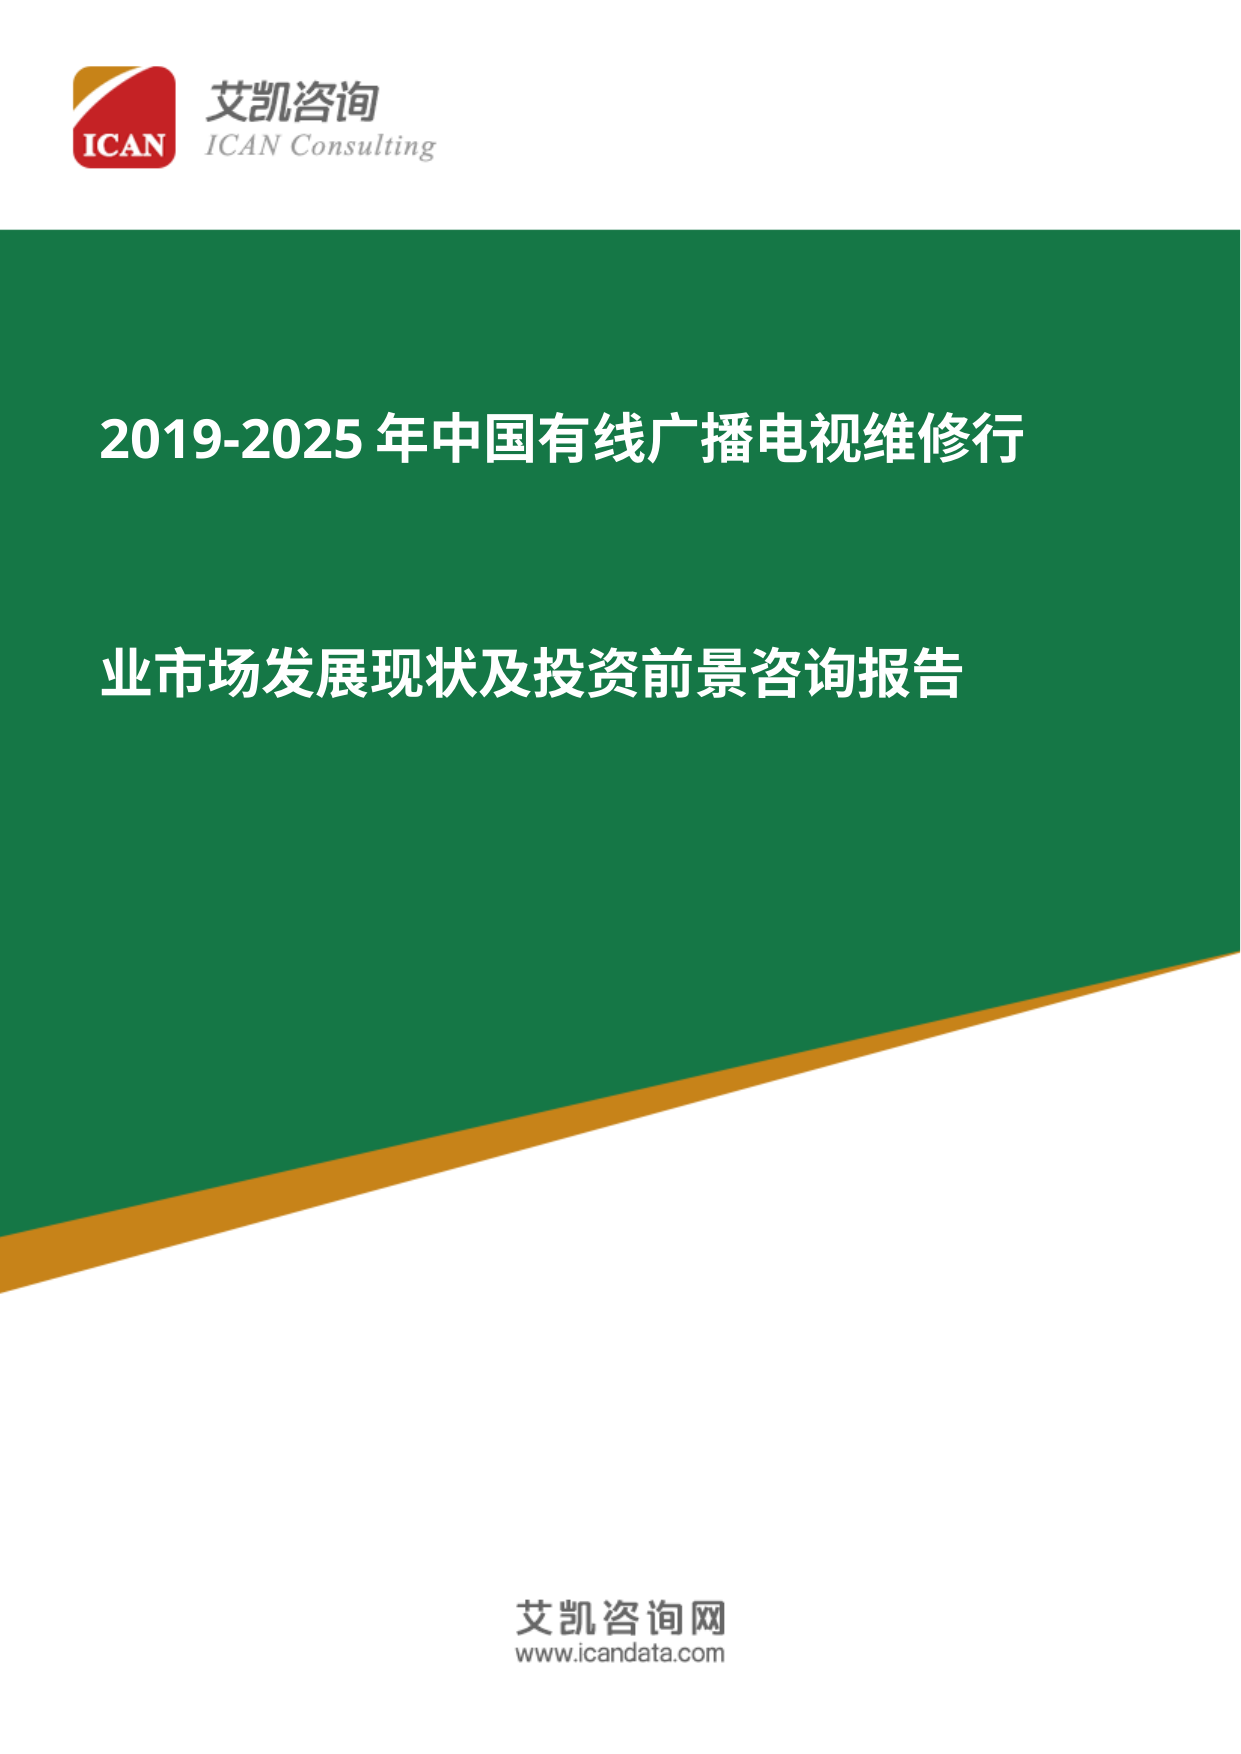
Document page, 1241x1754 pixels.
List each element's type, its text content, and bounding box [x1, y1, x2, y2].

picture [0, 5, 1241, 1754]
subtitle 2019-2025年中国有线广播电视维修行业市场发展现状及投资前景咨询报告 [99, 386, 1053, 718]
